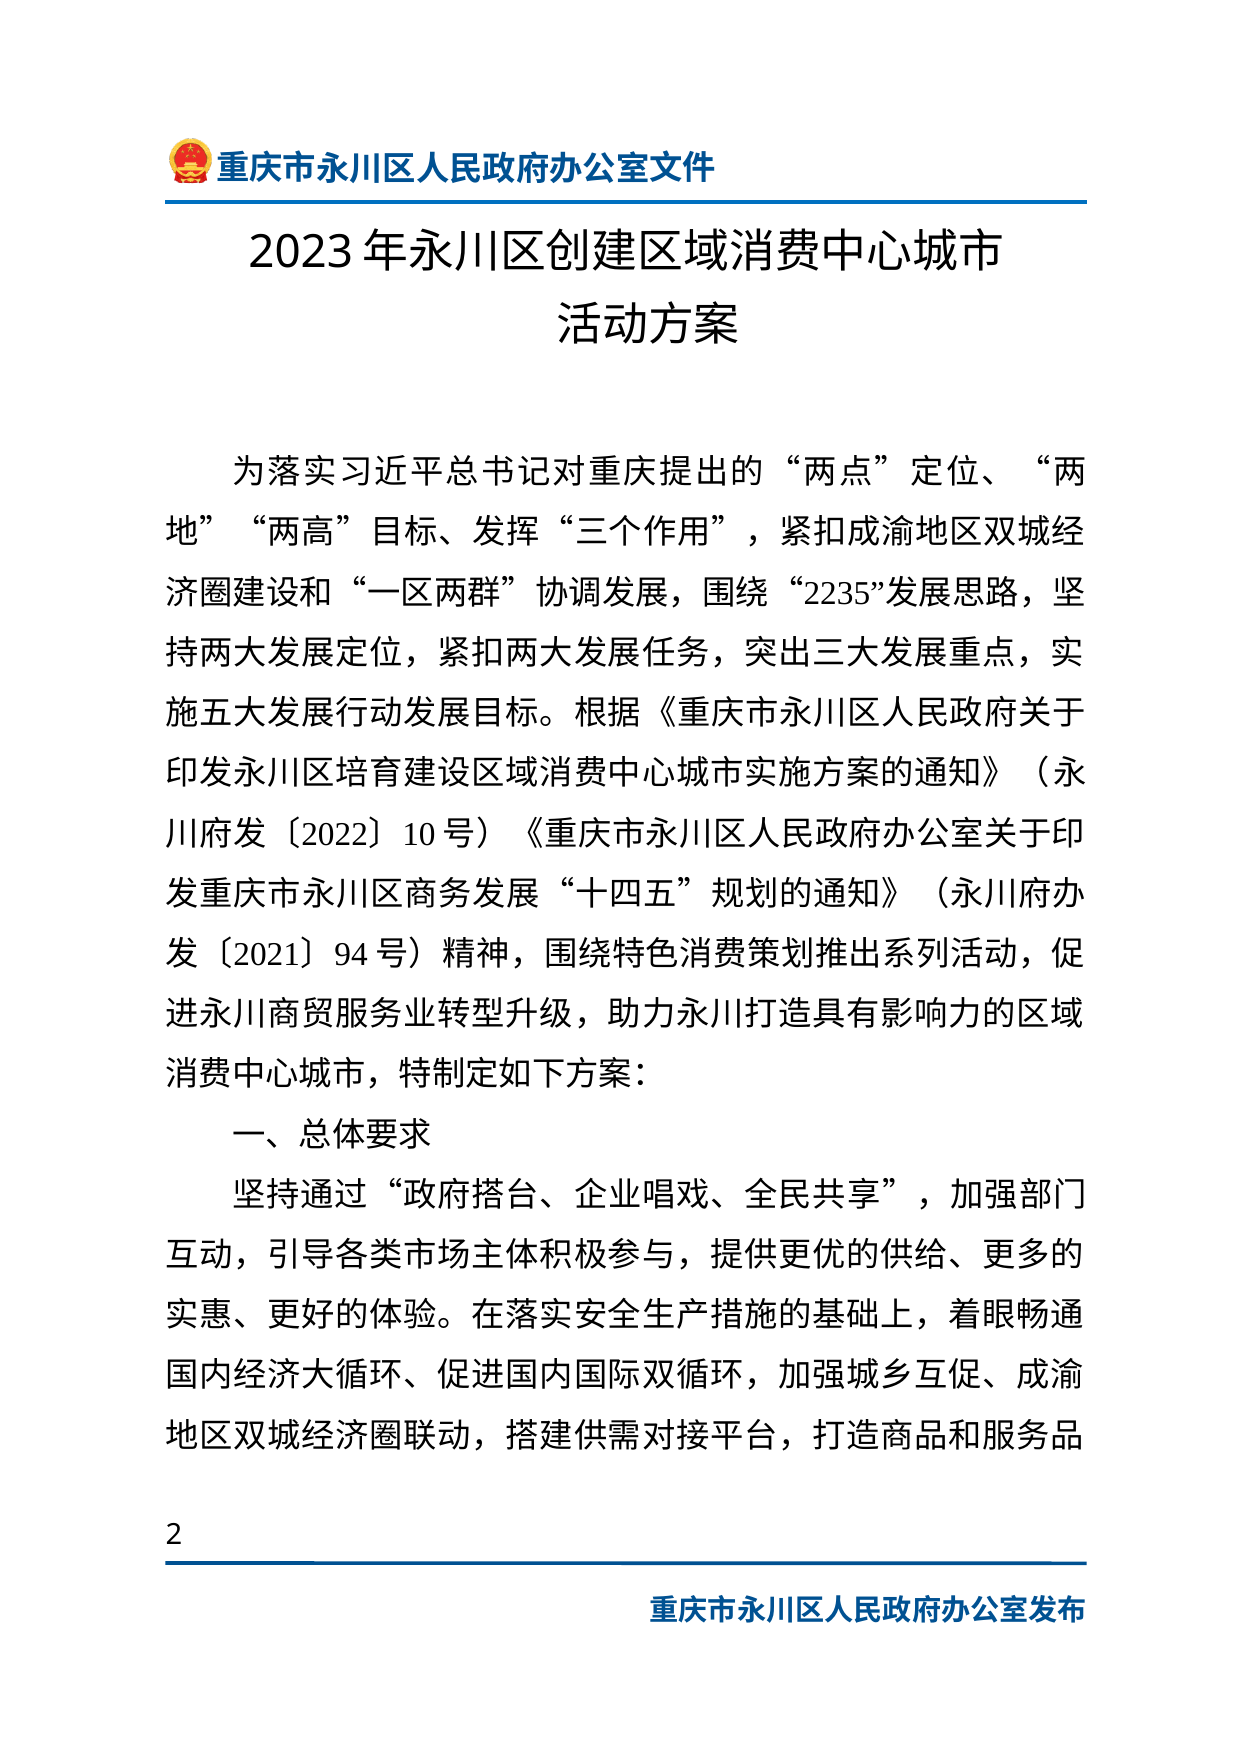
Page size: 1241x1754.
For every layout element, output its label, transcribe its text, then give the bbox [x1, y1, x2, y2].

text 一、总体要求 [165, 1107, 1087, 1156]
text 为落实习近平总书记对重庆提出的“两点”定位、“两地”“两高”目标、发挥“三个作用”，紧扣成渝地区双城经济圈建设和“一区两群”协调发展，围绕“2235”发展思路，坚持两大发展定位，紧扣两大发展任务，突出三大发展重点，实施五大发展行动发展目标。根据《重庆市永川区人民政府关于印发永川区培育建设区域消费中心城市实施方案的通知》（永川府发〔2022〕10号）《重庆市永川区人民政府办公室关于印发重庆市永川区商务发展“十四五”规划的通知》（永川府办发〔2021〕94号）精神，围绕特色消费策划推出系列活动，促进永川商贸服务业转型升级，助力永川打造具有影响力的区域消费中心城市，特制定如下方案： [165, 445, 1087, 1095]
picture [165, 136, 216, 187]
text 2023年永川区创建区域消费中心城市 [165, 209, 1087, 282]
text 活动方案 [209, 282, 1087, 354]
